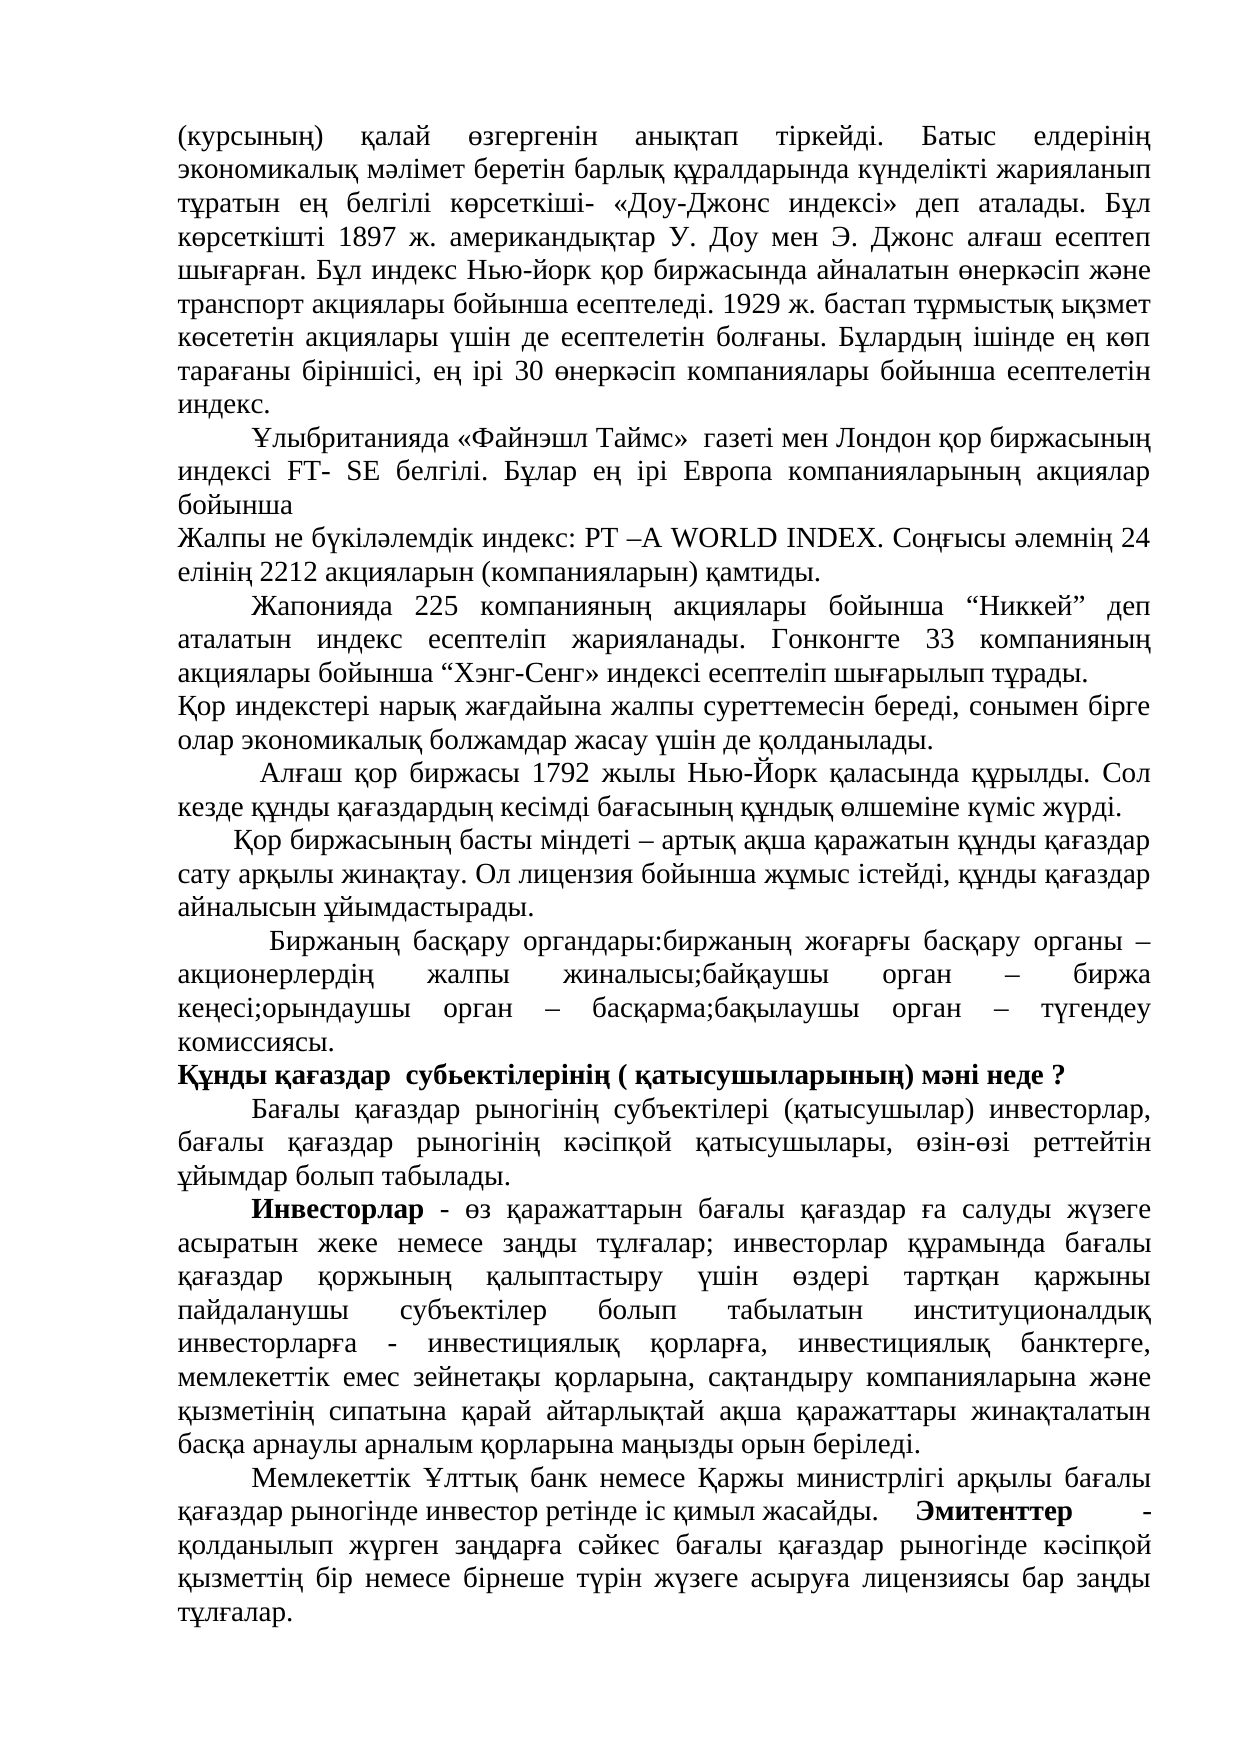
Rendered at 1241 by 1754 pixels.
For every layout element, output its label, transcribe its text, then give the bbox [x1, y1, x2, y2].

text Құнды қағаздар субьектілерінің ( қатысушыларының) мәні неде ? [177, 1057, 1152, 1091]
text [177, 118, 1152, 420]
text Жапонияда 225 компанияның акциялары бойынша “Никкей” деп аталатын индекс есептеліп жарияланады. Гонконгте 33 компанияның акциялары бойынша “Хэнг-Сенг» индексі есептеліп шығарылып тұрады. [177, 588, 1152, 688]
text Қор биржасының басты міндеті – артық ақша қаражатын құнды қағаздар сату арқылы жинақтау. Ол лицензия бойынша жұмыс істейді, құнды қағаздар айналысын ұйымдастырады. [177, 822, 1152, 923]
text Биржаның басқару органдары:биржаның жоғарғы басқару органы – акционерлердің жалпы жиналысы;байқаушы орган – биржа кеңесі;орындаушы орган – басқарма;бақылаушы орган – түгендеу комиссиясы. [177, 923, 1152, 1057]
text Бағалы қағаздар рыногінің субъектілері (қатысушылар) инвесторлар, бағалы қағаздар рыногінің кәсіпқой қатысушылары, өзін-өзі реттейтін ұйымдар болып табылады. [177, 1091, 1152, 1191]
text Мемлекеттік Ұлттық банк немесе Қаржы министрлігі арқылы бағалы қағаздар рыногінде инвестор ретінде іс қимыл жасайды. Эмитенттер - қолданылып жүрген заңдарға сәйкес бағалы қағаздар рыногінде кәсіпқой қызметтің бір немесе бірнеше түрін жүзеге асыруға лицензиясы бар заңды тұлғалар. [177, 1460, 1152, 1627]
text Ұлыбританияда «Файнэшл Таймс» газеті мен Лондон қор биржасының индексі FT- SE белгілі. Бұлар ең ірі Европа компанияларының акциялар бойынша [177, 420, 1152, 521]
text Алғаш қор биржасы 1792 жылы Нью-Йорк қаласында құрылды. Сол кезде құнды қағаздардың кесімді бағасының құндық өлшеміне күміс жүрді. [177, 755, 1152, 822]
text Жалпы не бүкіләлемдік индекс: РТ –А WORLD INDEX. Соңғысы әлемнің 24 елінің 2212 акцияларын (компанияларын) қамтиды. [177, 521, 1152, 588]
text Қор индекстері нарық жағдайына жалпы суреттемесін береді, сонымен бірге олар экономикалық болжамдар жасау үшін де қолданылады. [177, 688, 1152, 755]
text Инвесторлар - өз қаражаттарын бағалы қағаздар ға салуды жүзеге асыратын жеке немесе заңды тұлғалар; инвесторлар құрамында бағалы қағаздар қоржының қалыптастыру үшін өздері тартқан қаржыны пайдаланушы субъектілер болып табылатын институционалдық инвесторларға - инвестициялық қорларға, инвестициялық банктерге, мемлекеттік емес зейнетақы қорларына, сақтандыру компанияларына және қызметінің сипатына қарай айтарлықтай ақша қаражаттары жинақталатын басқа арнаулы арналым қорларына маңызды орын беріледі. [177, 1191, 1152, 1460]
